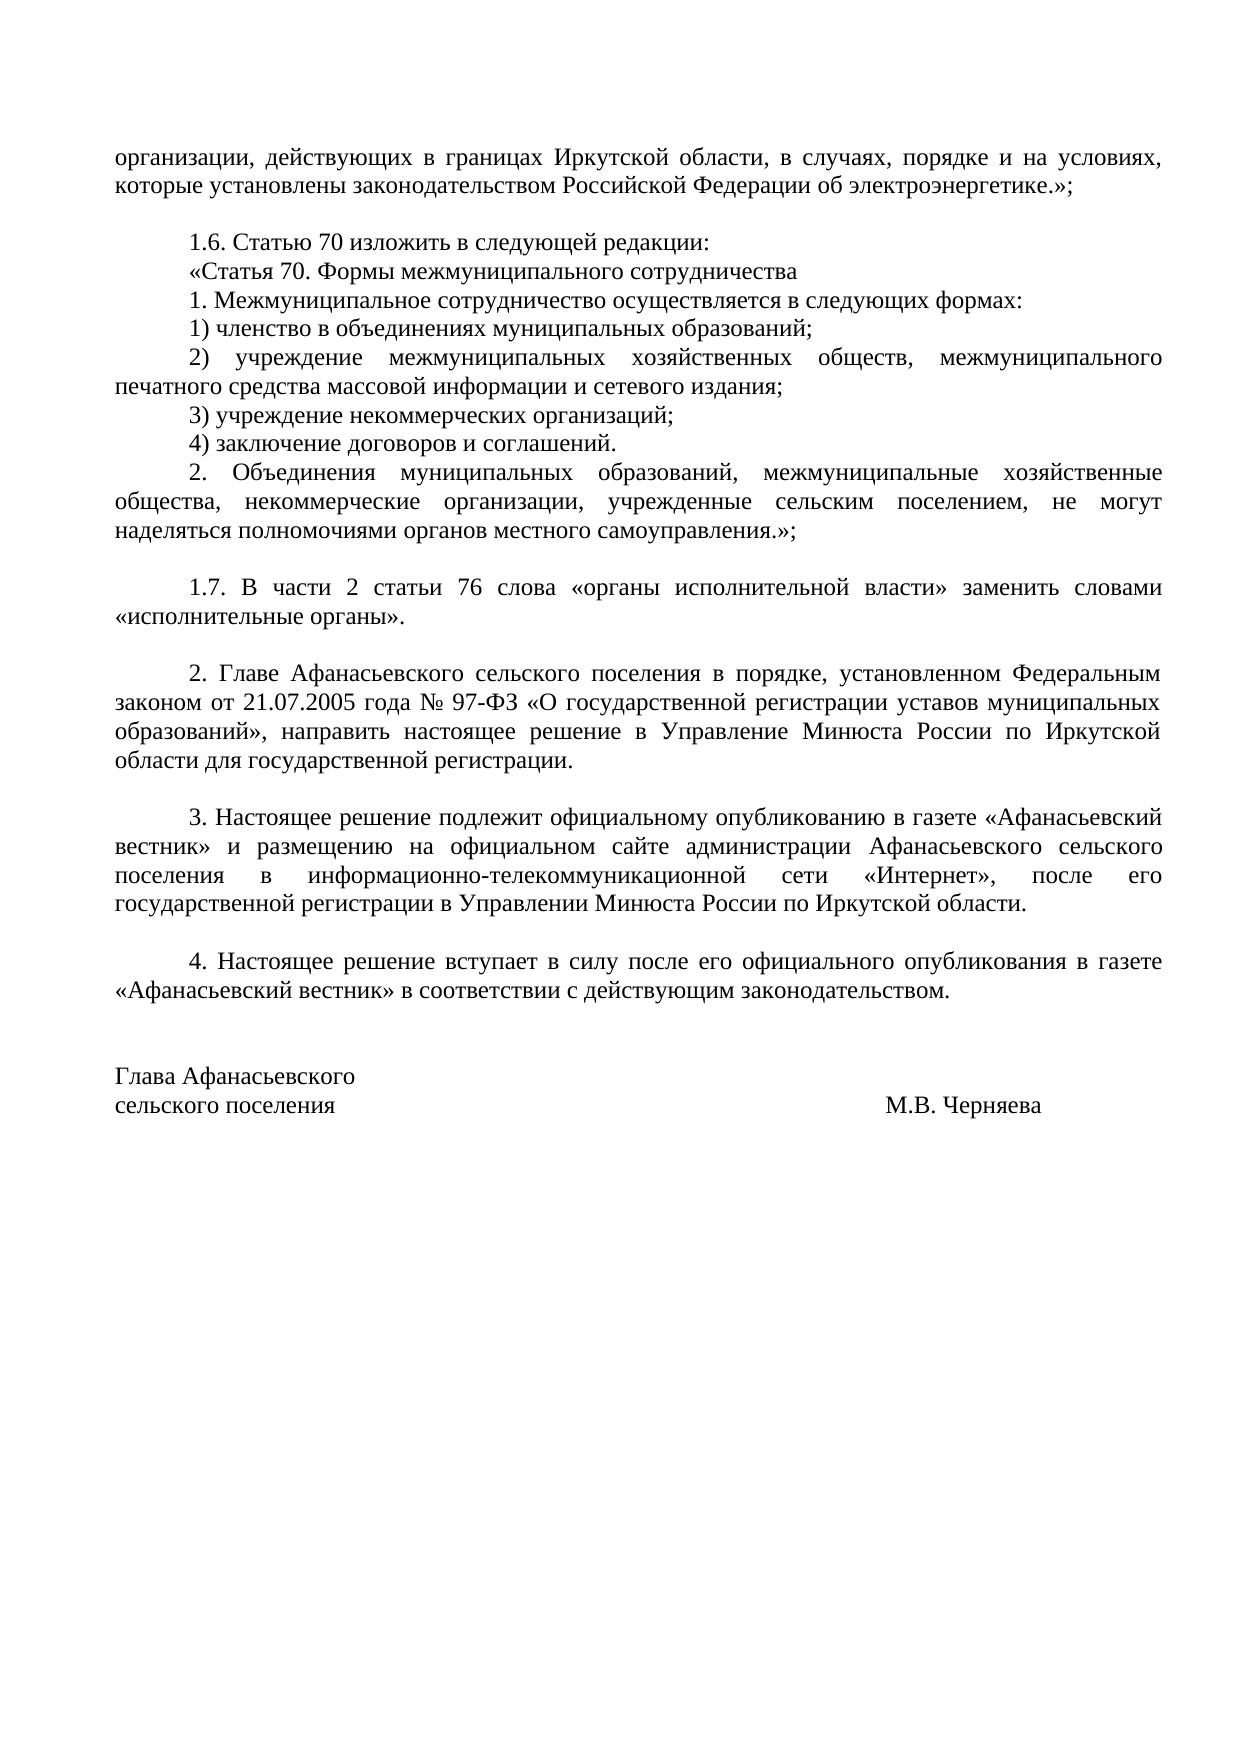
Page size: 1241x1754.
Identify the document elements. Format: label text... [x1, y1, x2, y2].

text 4. Настоящее решение вступает в силу после его официального опубликования в газете «Афанасьевский вестник» в соответствии с действующим законодательством. [114, 946, 1163, 1003]
text 3. Настоящее решение подлежит официальному опубликованию в газете «Афанасьевский вестник» и размещению на официальном сайте администрации Афанасьевского сельского поселения в информационно-телекоммуникационной сети «Интернет», после его государственной регистрации в Управлении Минюста России по Иркутской области. [114, 802, 1163, 917]
text «Статья 70. Формы межмуниципального сотрудничества [114, 256, 1163, 285]
text 1.6. Статью 70 изложить в следующей редакции: [114, 227, 1163, 256]
text 1.7. В части 2 статьи 76 слова «органы исполнительной власти» заменить словами «исполнительные органы». [114, 572, 1163, 630]
text 2) учреждение межмуниципальных хозяйственных обществ, межмуниципального печатного средства массовой информации и сетевого издания; [114, 342, 1163, 400]
text 2. Объединения муниципальных образований, межмуниципальные хозяйственные общества, некоммерческие организации, учрежденные сельским поселением, не могут наделяться полномочиями органов местного самоуправления.»; [114, 457, 1163, 543]
text 3) учреждение некоммерческих организаций; [114, 400, 1163, 428]
text Глава Афанасьевского [114, 1061, 1163, 1090]
text сельского поселения М.В. Черняева [114, 1090, 1163, 1118]
text 2. Главе Афанасьевского сельского поселения в порядке, установленном Федеральным законом от 21.07.2005 года № 97-ФЗ «О государственной регистрации уставов муниципальных образований», направить настоящее решение в Управление Минюста России по Иркутской области для государственной регистрации. [114, 658, 1162, 773]
text 1) членство в объединениях муниципальных образований; [114, 313, 1163, 342]
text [114, 142, 1163, 199]
text 4) заключение договоров и соглашений. [114, 428, 1163, 457]
text 1. Межмуниципальное сотрудничество осуществляется в следующих формах: [114, 285, 1163, 313]
